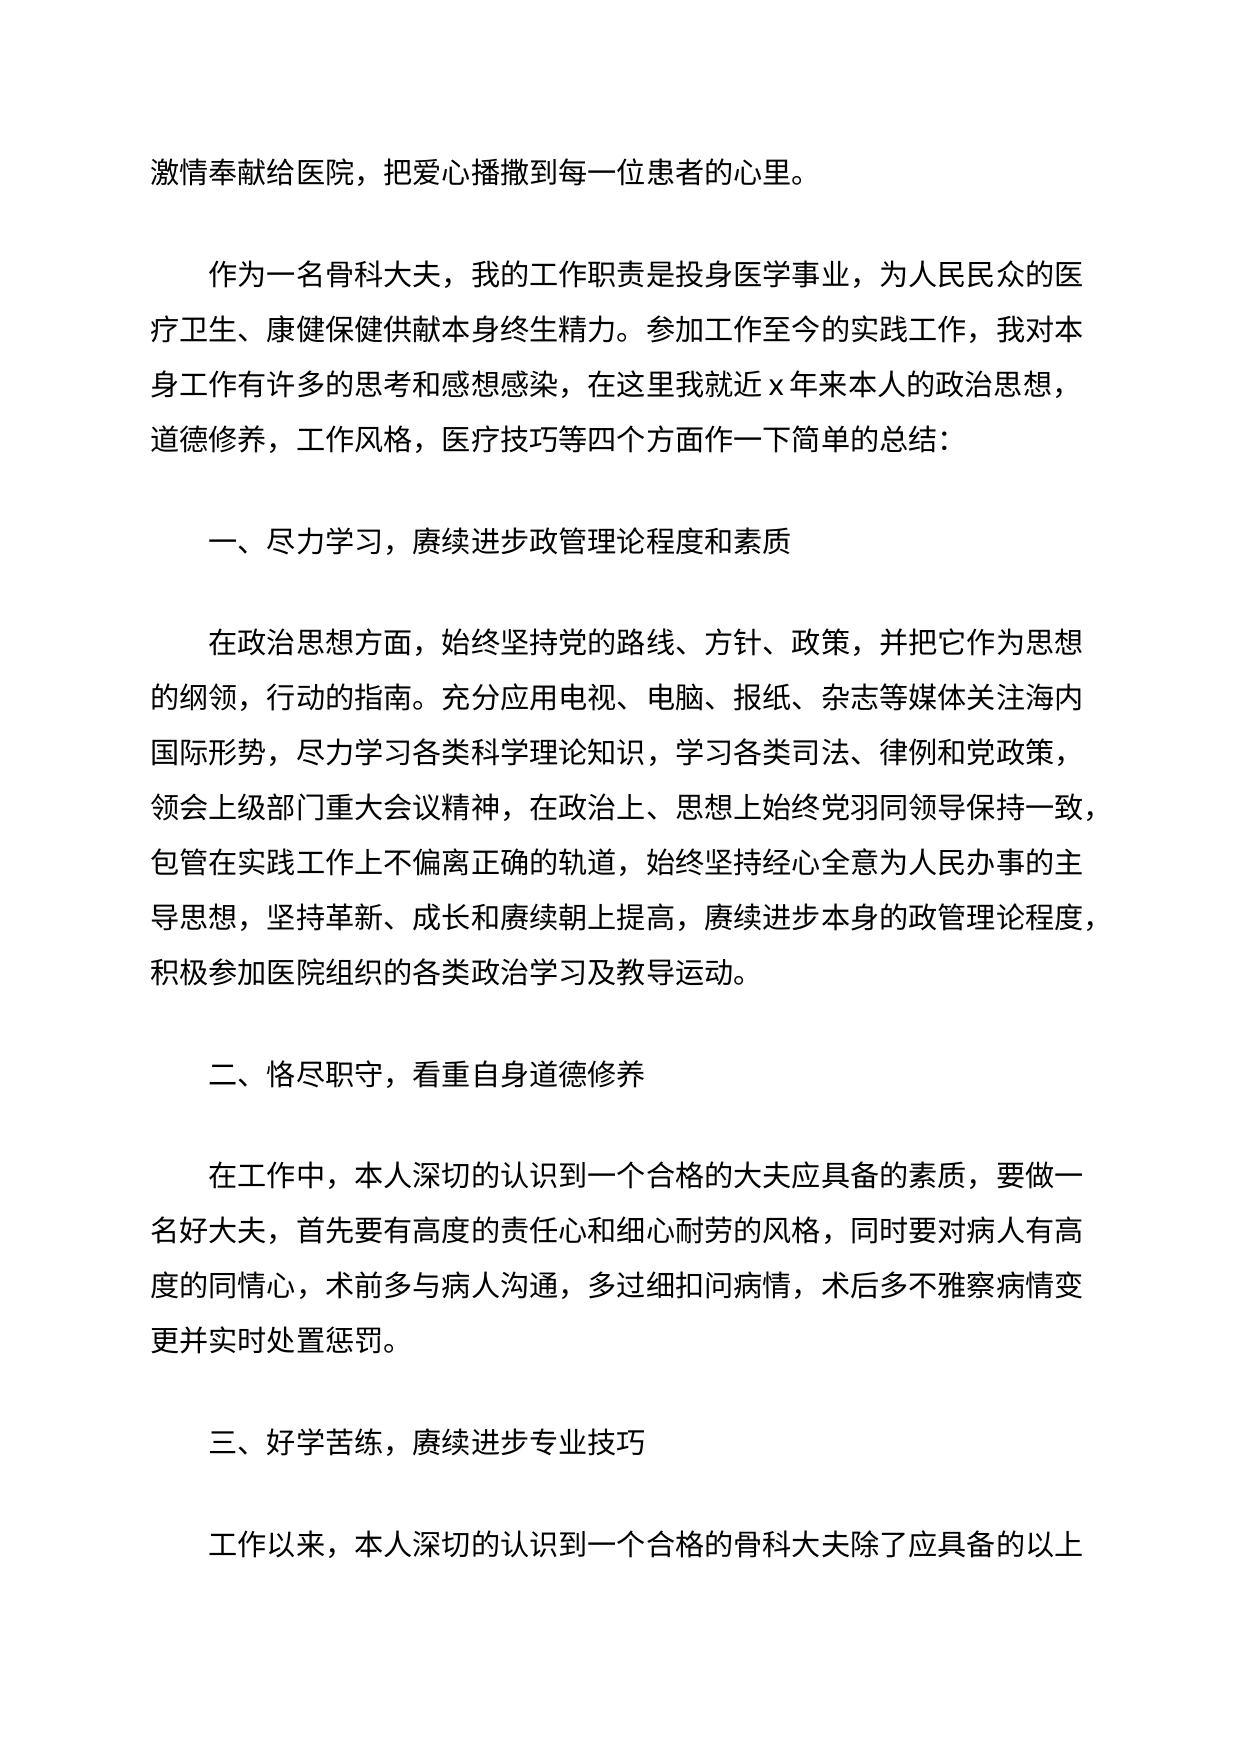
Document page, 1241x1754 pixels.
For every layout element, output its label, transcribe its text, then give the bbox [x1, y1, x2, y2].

text 作为一名骨科大夫，我的工作职责是投身医学事业，为人民民众的医疗卫生、康健保健供献本身终生精力。参加工作至今的实践工作，我对本身工作有许多的思考和感想感染，在这里我就近x年来本人的政治思想，道德修养，工作风格，医疗技巧等四个方面作一下简单的总结： [150, 252, 1090, 459]
text 在政治思想方面，始终坚持党的路线、方针、政策，并把它作为思想的纲领，行动的指南。充分应用电视、电脑、报纸、杂志等媒体关注海内国际形势，尽力学习各类科学理论知识，学习各类司法、律例和党政策，领会上级部门重大会议精神，在政治上、思想上始终党羽同领导保持一致，包管在实践工作上不偏离正确的轨道，始终坚持经心全意为人民办事的主导思想，坚持革新、成长和赓续朝上提高，赓续进步本身的政管理论程度，积极参加医院组织的各类政治学习及教导运动。 [150, 620, 1090, 992]
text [150, 150, 1090, 192]
text 一、尽力学习，赓续进步政管理论程度和素质 [150, 518, 1090, 561]
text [150, 1521, 1090, 1563]
text 三、好学苦练，赓续进步专业技巧 [150, 1419, 1090, 1462]
text 二、恪尽职守，看重自身道德修养 [150, 1051, 1090, 1093]
text 在工作中，本人深切的认识到一个合格的大夫应具备的素质，要做一名好大夫，首先要有高度的责任心和细心耐劳的风格，同时要对病人有高度的同情心，术前多与病人沟通，多过细扣问病情，术后多不雅察病情变更并实时处置惩罚。 [150, 1153, 1090, 1360]
